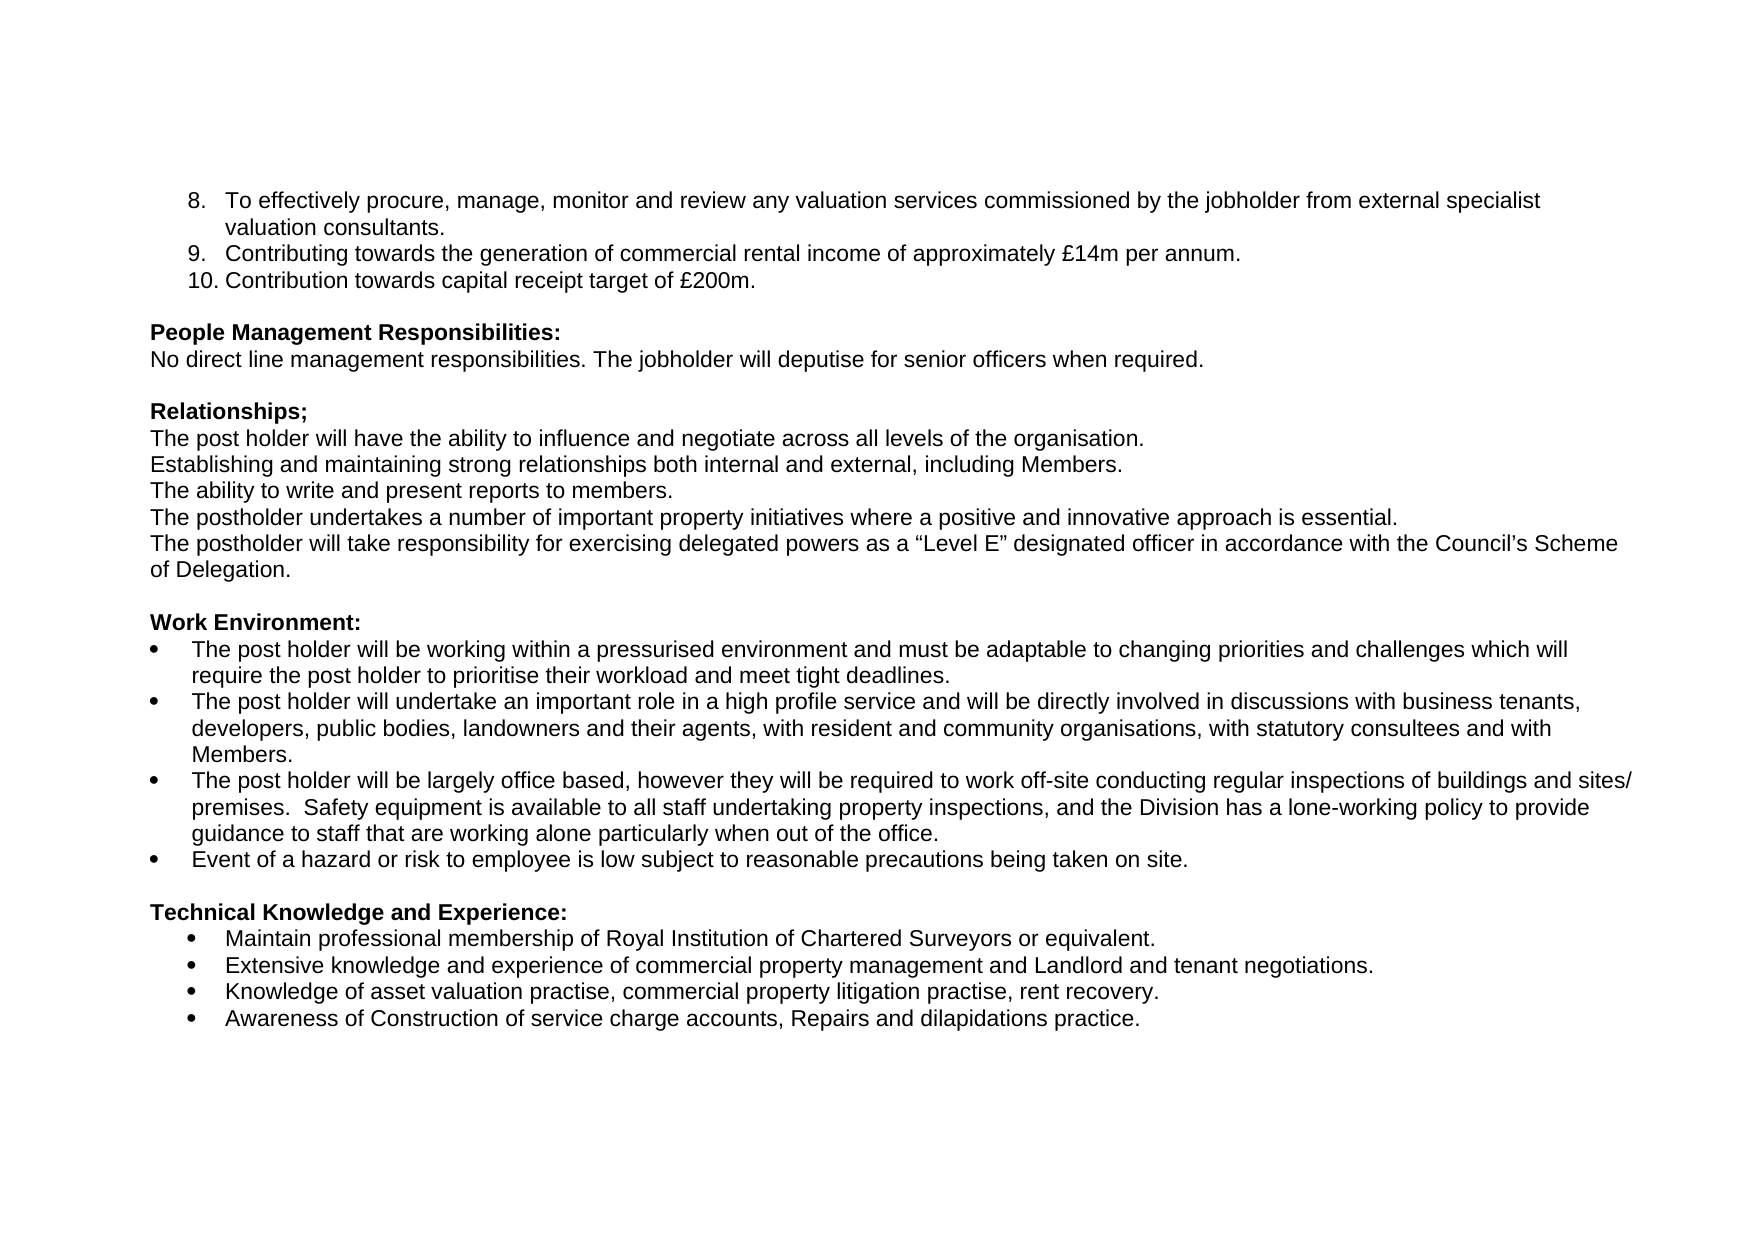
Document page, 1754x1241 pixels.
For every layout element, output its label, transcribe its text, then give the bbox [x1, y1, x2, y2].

text Work Environment: [150, 609, 1636, 636]
text No direct line management responsibilities. The jobholder will deputise for senior officers when required. [150, 346, 1636, 372]
list Awareness of Construction of service charge accounts, Repairs and dilapidations practice. [187, 1004, 1636, 1031]
list Contribution towards capital receipt target of £200m. [187, 267, 1636, 293]
list Maintain professional membership of Royal Institution of Chartered Surveyors or equivalent. [187, 925, 1636, 952]
text The ability to write and present reports to members. [150, 477, 1636, 504]
list Event of a hazard or risk to employee is low subject to reasonable precautions being taken on site. [150, 846, 1636, 873]
text The postholder undertakes a number of important property initiatives where a positive and innovative approach is essential. [150, 504, 1636, 530]
list To effectively procure, manage, monitor and review any valuation services commissioned by the jobholder from external specialist valuation consultants. [187, 187, 1636, 240]
list The post holder will undertake an important role in a high profile service and will be directly involved in discussions with business tenants, developers, public bodies, landowners and their agents, with resident and community organisations, with statutory consultees and with Members. [150, 688, 1636, 767]
text Relationships; [150, 398, 1636, 425]
text Technical Knowledge and Experience: [150, 899, 1636, 925]
list The post holder will be working within a pressurised environment and must be adaptable to changing priorities and challenges which will require the post holder to prioritise their workload and meet tight deadlines. [150, 636, 1636, 688]
text People Management Responsibilities: [150, 319, 1636, 346]
list Knowledge of asset valuation practise, commercial property litigation practise, rent recovery. [187, 978, 1636, 1004]
list Contributing towards the generation of commercial rental income of approximately £14m per annum. [187, 240, 1636, 267]
list Extensive knowledge and experience of commercial property management and Landlord and tenant negotiations. [187, 952, 1636, 978]
text Establishing and maintaining strong relationships both internal and external, including Members. [150, 451, 1636, 477]
text The postholder will take responsibility for exercising delegated powers as a “Level E” designated officer in accordance with the Council’s Scheme of Delegation. [150, 530, 1636, 583]
text The post holder will have the ability to influence and negotiate across all levels of the organisation. [150, 425, 1636, 451]
list The post holder will be largely office based, however they will be required to work off-site conducting regular inspections of buildings and sites/ premises. Safety equipment is available to all staff undertaking property inspections, and the Division has a lone-working policy to provide guidance to staff that are working alone particularly when out of the office. [150, 767, 1636, 846]
